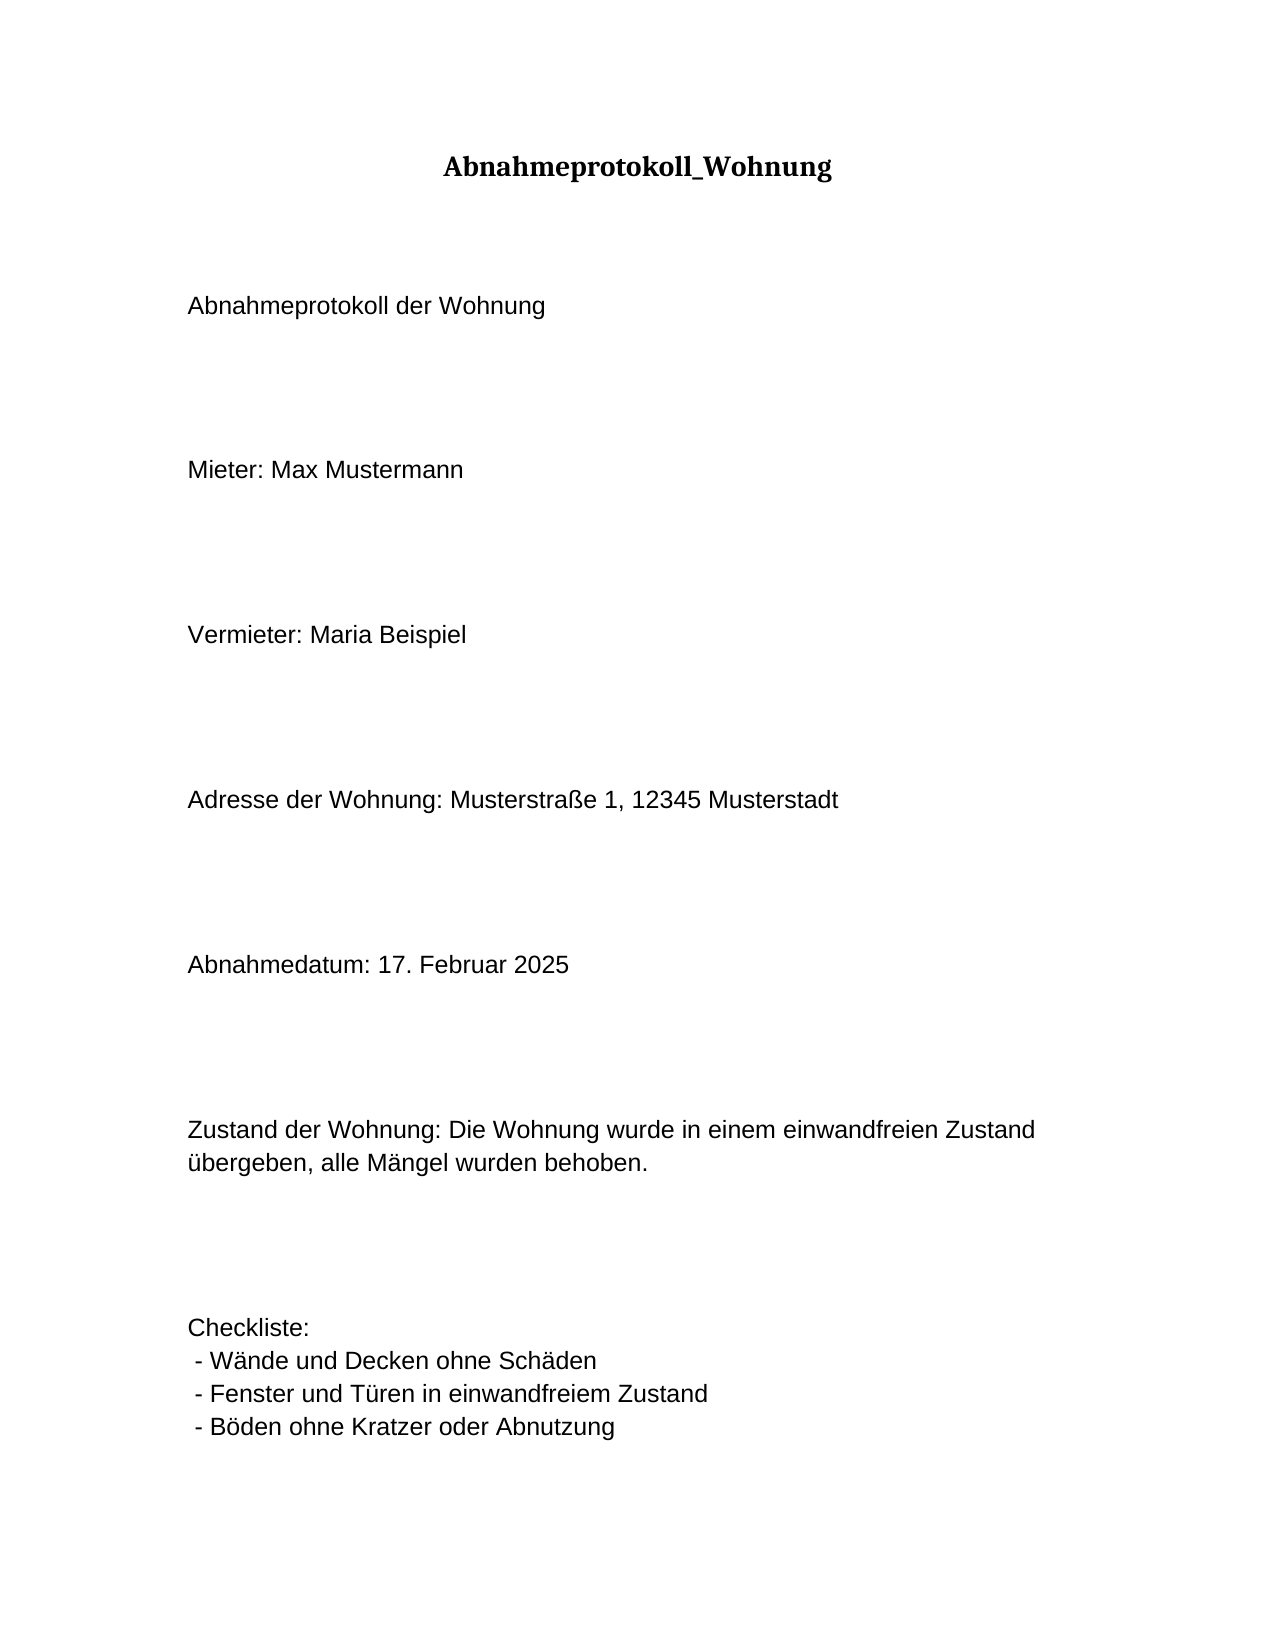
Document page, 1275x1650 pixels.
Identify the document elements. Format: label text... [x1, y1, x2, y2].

text Zustand der Wohnung: Die Wohnung wurde in einem einwandfreien Zustand übergeben, alle Mängel wurden behoben. [187, 1115, 1087, 1207]
text Mieter: Max Mustermann [187, 456, 1087, 514]
text Adresse der Wohnung: Musterstraße 1, 12345 Musterstadt [187, 785, 1087, 844]
text Abnahmeprotokoll der Wohnung [187, 291, 1087, 349]
text Vermieter: Maria Beispiel [187, 620, 1087, 679]
text Abnahmedatum: 17. Februar 2025 [187, 950, 1087, 1009]
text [187, 1313, 1087, 1441]
text Abnahmeprotokoll_Wohnung [187, 150, 1087, 183]
